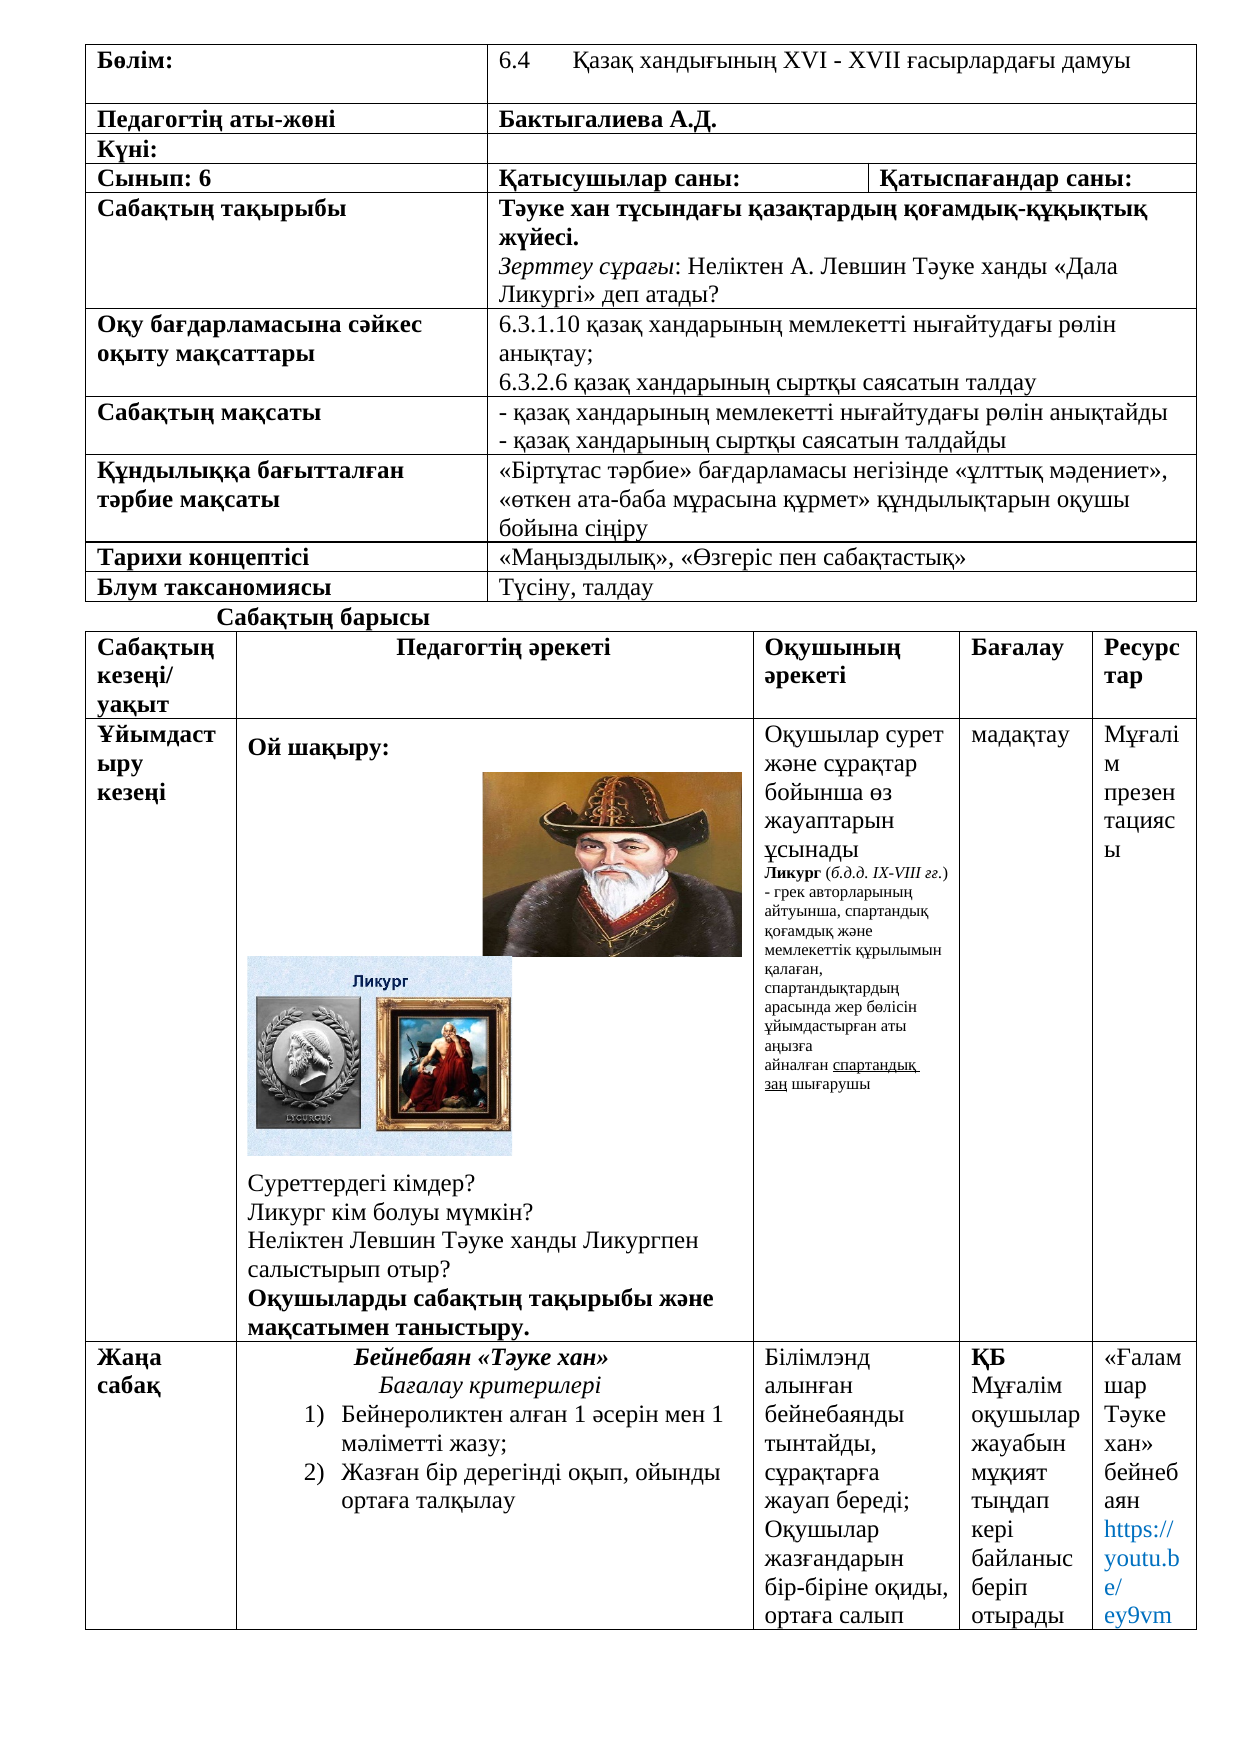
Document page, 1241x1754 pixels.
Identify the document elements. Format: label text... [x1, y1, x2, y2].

picture [247, 772, 742, 1156]
table_cell Күні: [86, 134, 487, 162]
table_cell Жаңа сабақ [86, 1342, 236, 1629]
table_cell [237, 1342, 753, 1629]
table_cell Тәуке хан тұсындағы қазақтардың қоғамдық-құқықтық жүйесі. Зерттеу сұрағы: Неліктен А. Левшин Тәуке ханды «Дала Ликургі» деп атады? [488, 193, 1196, 308]
table_cell «Біртұтас тәрбие» бағдарламасы негізінде «ұлттық мәдениет», «өткен ата-баба мұрасына құрмет» құндылықтарын оқушы бойына сіңіру [488, 455, 1196, 541]
table_cell Ұйымдастыру кезеңі [86, 719, 236, 1341]
table_cell Блум таксаномиясы [86, 572, 487, 601]
table_cell Оқу бағдарламасына сәйкес оқыту мақсаттары [86, 309, 487, 396]
table_header 6.4 Қазақ хандығының XVI - XVII ғасырлардағы дамуы [488, 45, 1196, 103]
table_cell Сабақтың мақсаты [86, 397, 487, 454]
table_cell Түсіну, талдау [488, 572, 1196, 601]
table_cell Сабақтың тақырыбы [86, 193, 487, 308]
table_cell 6.3.1.10 қазақ хандарының мемлекетті нығайтудағы рөлін анықтау; 6.3.2.6 қазақ хандарының сыртқы саясатын талдау [488, 309, 1196, 396]
table_cell Педагогтің аты-жөні [86, 104, 487, 133]
table_cell Сынып: 6 [86, 164, 487, 192]
table_cell Құндылыққа бағытталған тәрбие мақсаты [86, 455, 487, 541]
table_header Ресурстар [1093, 632, 1196, 718]
table_cell [488, 134, 1196, 162]
table_cell Қатыспағандар саны: [869, 164, 1196, 192]
table_cell «Маңыздылық», «Өзгеріс пен сабақтастық» [488, 543, 1196, 571]
table_cell - қазақ хандарының мемлекетті нығайтудағы рөлін анықтайды - қазақ хандарының сыртқы саясатын талдайды [488, 397, 1196, 454]
table_header Оқушының әрекеті [754, 632, 959, 718]
table_header Сабақтың кезеңі/ уақыт [86, 632, 236, 718]
table_cell Ой шақыру: Суреттердегі кімдер? Ликург кім болуы мүмкін? Неліктен Левшин Тәуке ханды Ликургпен салыстырып отыр? Оқушыларды сабақтың тақырыбы және мақсатымен таныстыру. [237, 719, 753, 1341]
table_cell Мұғалім презентациясы [1093, 719, 1196, 1341]
table_header Педагогтің әрекеті [237, 632, 753, 718]
table_cell Тарихи концептісі [86, 543, 487, 571]
text Сабақтың барысы [177, 602, 1152, 631]
table_cell Оқушылар сурет және сұрақтар бойынша өз жауаптарын ұсынады Ликург (б.д.д. IX-VIII ғғ.) - грек авторларының айтуынша, спартандық қоғамдық және мемлекеттік құрылымын қалаған, спартандықтардың арасында жер бөлісін ұйымдастырған аты аңызға айналған спартандық заң шығарушы [754, 719, 959, 1341]
table_cell Бактыгалиева А.Д. [488, 104, 1196, 133]
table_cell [960, 1342, 1092, 1629]
table_header Бөлім: [86, 45, 487, 103]
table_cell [1093, 1342, 1196, 1629]
table_header Бағалау [960, 632, 1092, 718]
table_cell мадақтау [960, 719, 1092, 1341]
table_cell Қатысушылар саны: [488, 164, 868, 192]
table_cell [754, 1342, 959, 1629]
